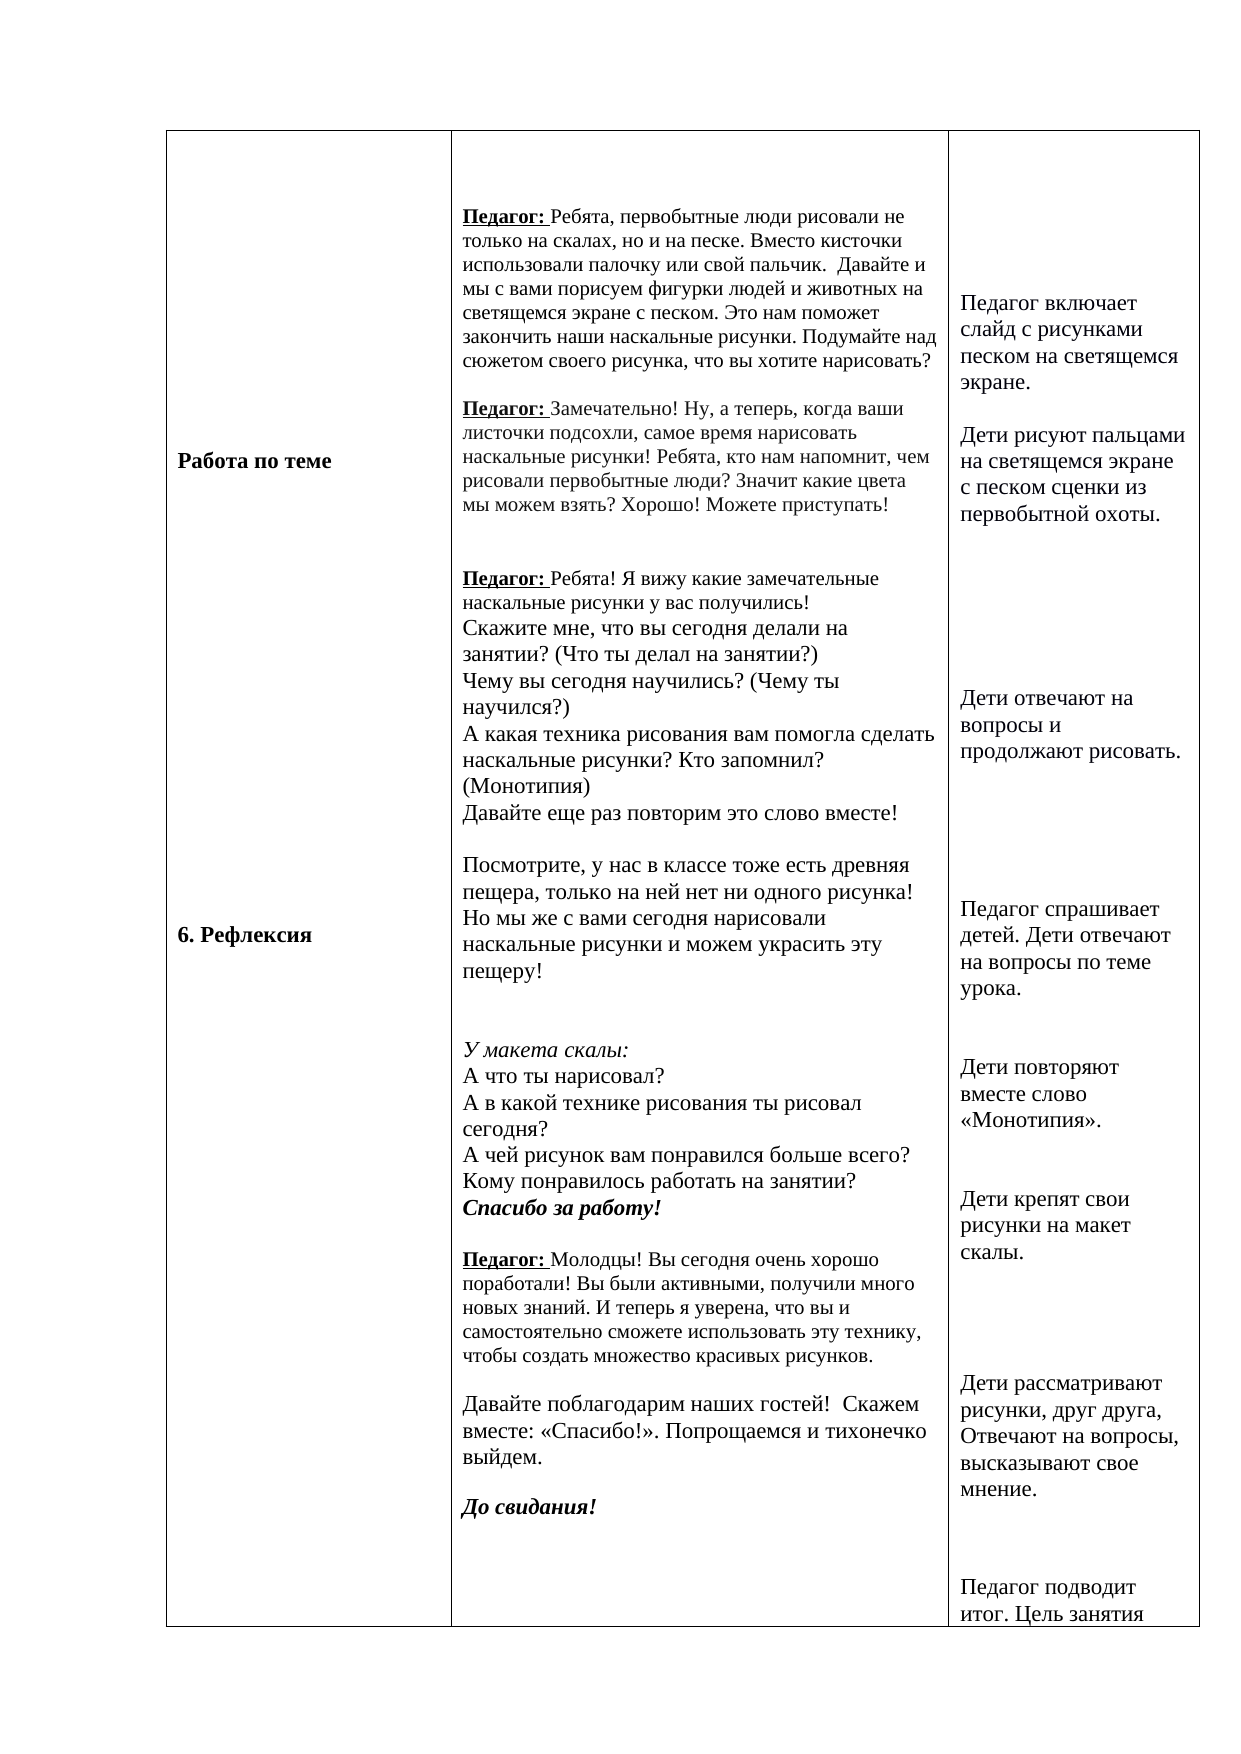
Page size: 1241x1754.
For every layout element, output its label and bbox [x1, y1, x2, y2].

table_cell [949, 131, 1199, 1626]
table_cell [452, 131, 948, 1626]
table_cell [167, 131, 451, 1626]
